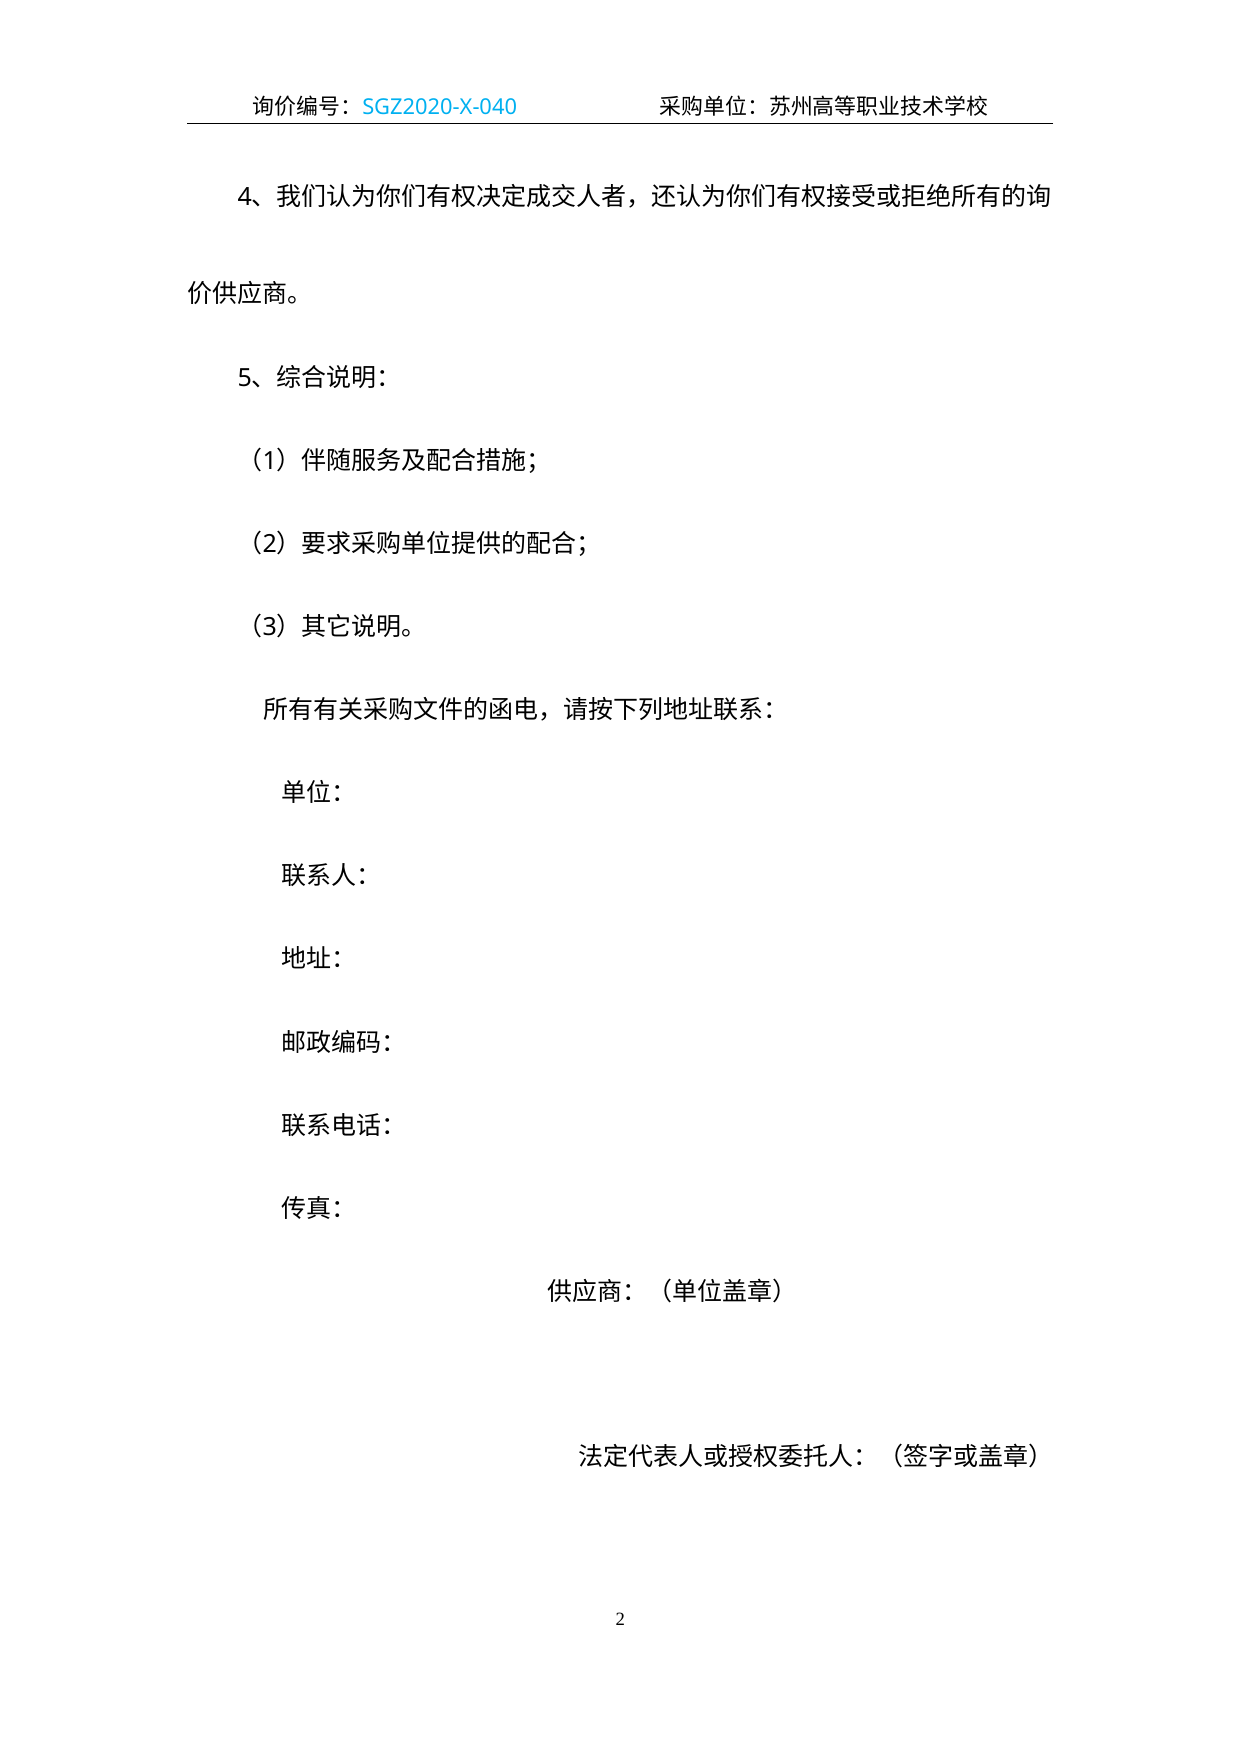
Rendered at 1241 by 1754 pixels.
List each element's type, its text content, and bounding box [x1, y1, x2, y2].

text （1）伴随服务及配合措施； [187, 426, 1053, 491]
text 单位： [187, 758, 1053, 823]
text 联系人： [187, 841, 1053, 906]
text 邮政编码： [187, 1008, 1053, 1073]
text 法定代表人或授权委托人：（签字或盖章） [187, 1422, 1053, 1487]
text 供应商：（单位盖章） [187, 1257, 1009, 1322]
text 5、综合说明： [187, 343, 1053, 408]
text 传真： [187, 1174, 1053, 1239]
text （3）其它说明。 [187, 592, 1053, 657]
text 联系电话： [187, 1091, 1053, 1156]
text 所有有关采购文件的函电，请按下列地址联系： [187, 675, 1053, 740]
text 地址： [187, 924, 1053, 989]
text （2）要求采购单位提供的配合； [187, 509, 1053, 574]
text 4、我们认为你们有权决定成交人者，还认为你们有权接受或拒绝所有的询价供应商。 [187, 162, 1053, 324]
